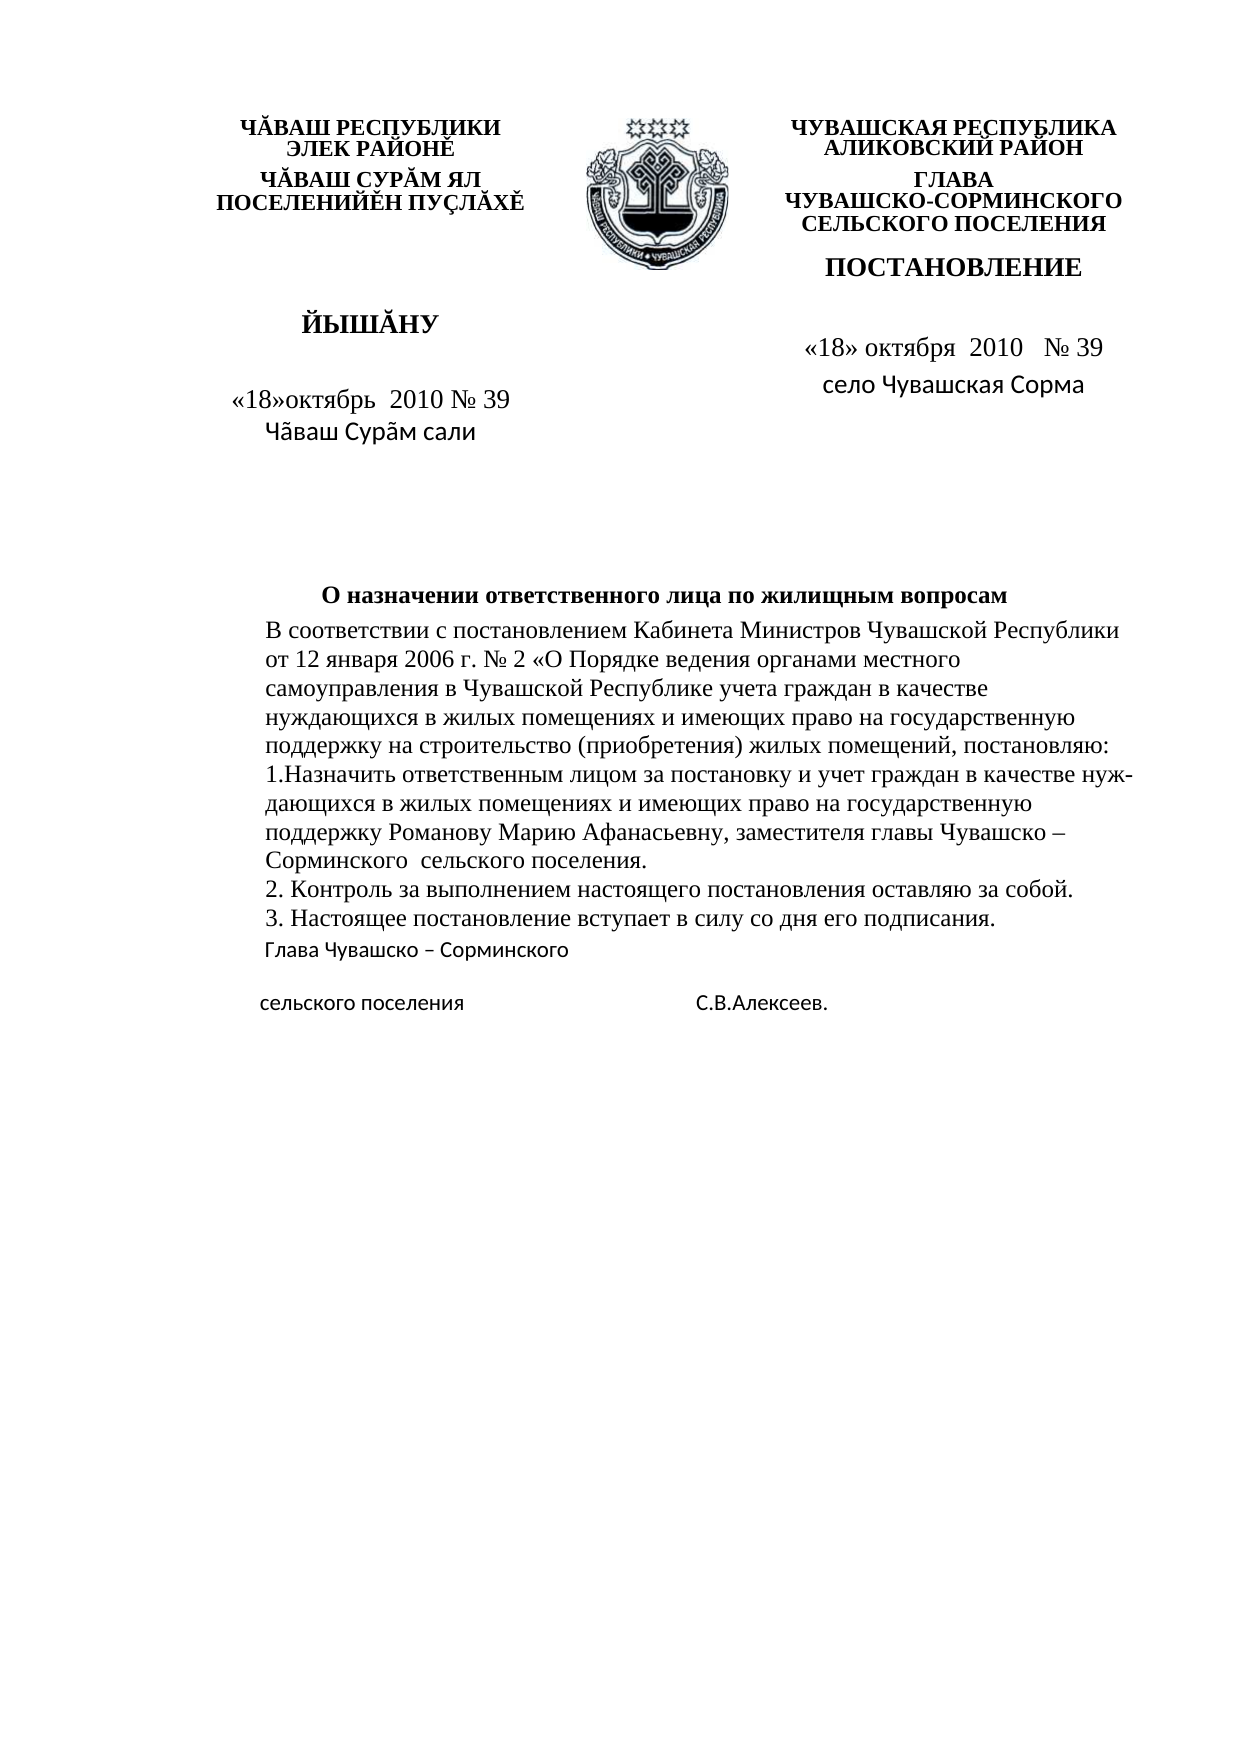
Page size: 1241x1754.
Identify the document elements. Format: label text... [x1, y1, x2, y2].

table_cell В соответствии с постановлением Кабинета Министров Чувашской Республики от 12 января 2006 г. № 2 «О Порядке ведения органами местного самоуправления в Чувашской Республике учета граждан в качестве нуждающихся в жилых помещениях и имеющих право на государственную поддержку на строительство (приобретения) жилых помещений, постановляю: 1.Назначить ответственным лицом за постановку и учет граждан в качестве нуж-дающихся в жилых помещениях и имеющих право на государственную поддержку Романову Марию Афанасьевну, заместителя главы Чувашско – Сорминского сельского поселения. 2. Контроль за выполнением настоящего постановления оставляю за собой. 3. Настоящее постановление вступает в силу со дня его подписания. [187, 613, 1142, 935]
table_header [575, 118, 744, 471]
text сельского поселения С.В.Алексеев. [177, 988, 1152, 1016]
text Глава Чувашско – Сорминского [177, 935, 1152, 963]
table_cell ГЛАВА ЧУВАШСКО-СОРМИНСКОГО СЕЛЬСКОГО ПОСЕЛЕНИЯ ПОСТАНОВЛЕНИЕ «18» октября 2010 № 39 село Чувашская Сорма [744, 162, 1163, 471]
table_cell ЧĂВАШ СУРĂМ ЯЛ ПОСЕЛЕНИЙĚН ПУÇЛĂХĚ ЙЫШĂНУ «18»октябрь 2010 № 39 Чãваш Сурãм сали [166, 162, 575, 471]
table_header ЧУВАШСКАЯ РЕСПУБЛИКА АЛИКОВСКИЙ РАЙОН [744, 118, 1163, 162]
table_header О назначении ответственного лица по жилищным вопросам [187, 578, 1142, 612]
picture [586, 118, 729, 270]
table_header ЧĂВАШ РЕСПУБЛИКИ ЭЛЕК РАЙОНĚ [166, 118, 575, 162]
